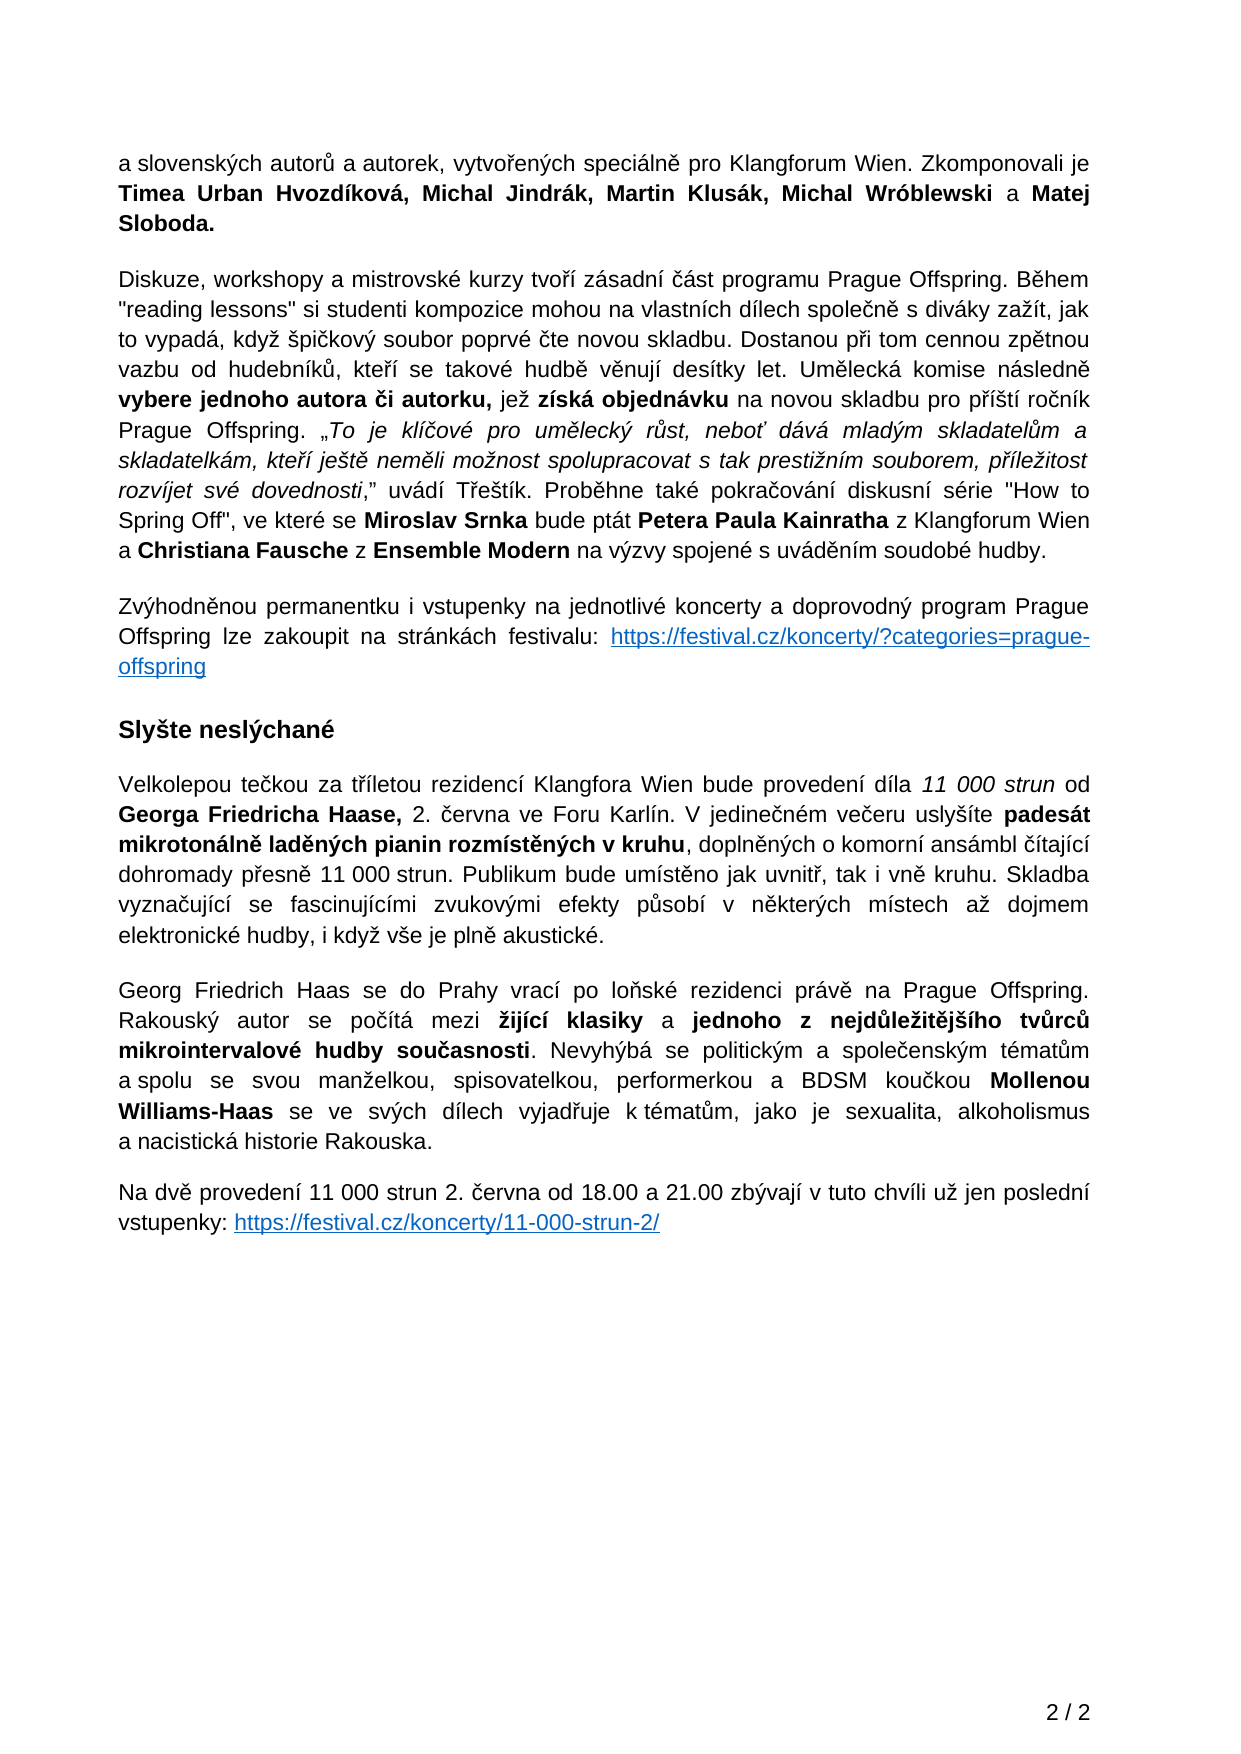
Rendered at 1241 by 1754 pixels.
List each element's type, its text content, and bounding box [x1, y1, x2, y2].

text Slyšte neslýchané [118, 387, 1090, 416]
text Na dvě provedení 11 000 strun 2. června od 18.00 a 21.00 zbývají v tuto chvíli už jen poslední vstupenky: https://festival.cz/koncerty/11-000-strun-2/ [118, 852, 1090, 908]
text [118, 150, 1090, 237]
text Georg Friedrich Haas se do Prahy vrací po loňské rezidenci právě na Prague Offspring. Rakouský autor se počítá mezi žijící klasiky a jednoho z nejdůležitějšího tvůrců mikrointervalové hudby současnosti. Nevyhýbá se politickým a společenským tématům a spolu se svou manželkou, spisovatelkou, performerkou a BDSM koučkou Mollenou Williams-Haas se ve svých dílech vyjadřuje k tématům, jako je sexualita, alkoholismus a nacistická historie Rakouska. [118, 650, 1090, 827]
text Zvýhodněnou permanentku i vstupenky na jednotlivé koncerty a doprovodný program Prague Offspring lze zakoupit na stránkách festivalu: https://festival.cz/koncerty/?categories=prague-offspring [118, 266, 1090, 352]
text Velkolepou tečkou za tříletou rezidencí Klangfora Wien bude provedení díla 11 000 strun od Georga Friedricha Haase, 2. června ve Foru Karlín. V jedinečném večeru uslyšíte padesát mikrotonálně laděných pianin rozmístěných v kruhu, doplněných o komorní ansámbl čítající dohromady přesně 11 000 strun. Publikum bude umístěno jak uvnitř, tak i vně kruhu. Skladba vyznačující se fascinujícími zvukovými efekty působí v některých místech až dojmem elektronické hudby, i když vše je plně akustické. [118, 443, 1090, 621]
